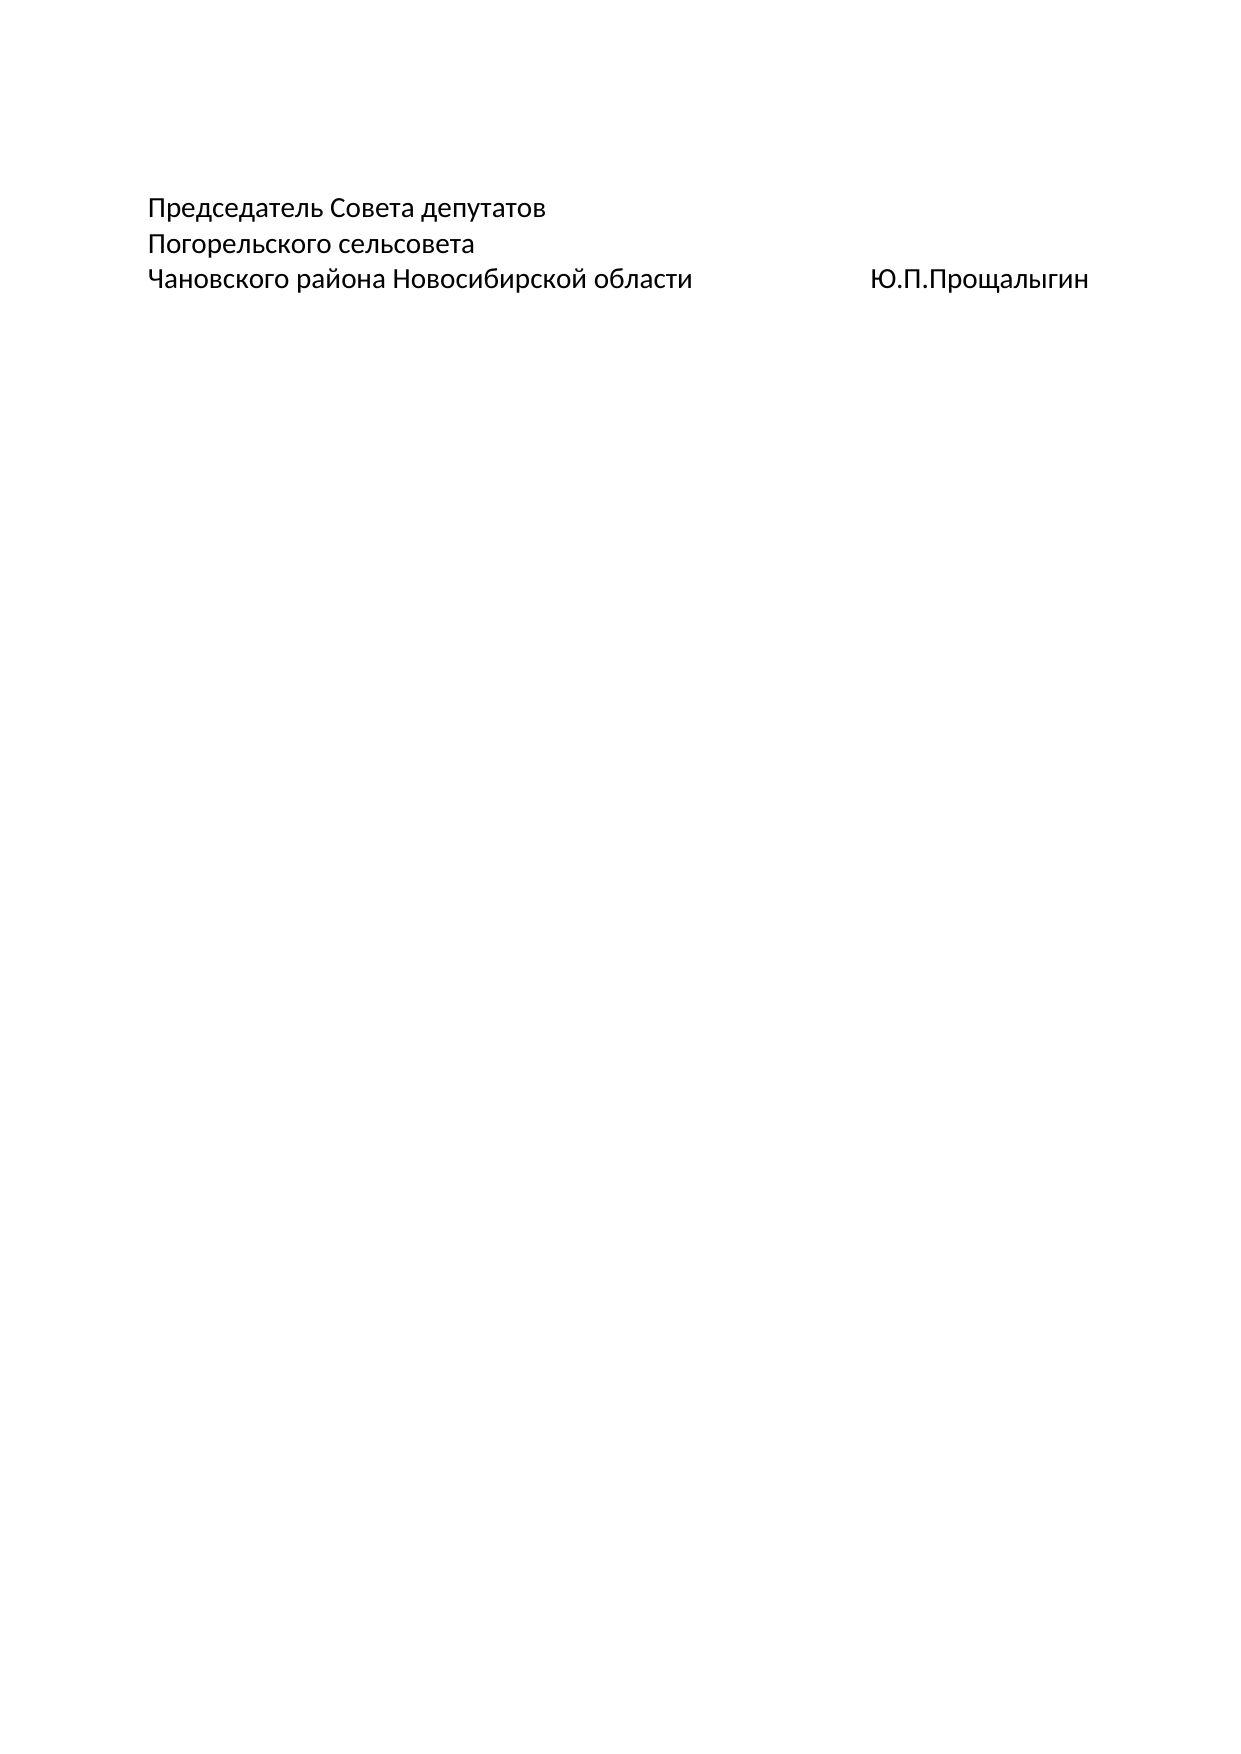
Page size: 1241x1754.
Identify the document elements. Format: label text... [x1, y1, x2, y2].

text Председатель Совета депутатов [148, 189, 1181, 225]
text Погорельского сельсовета [148, 225, 1181, 261]
text Чановского района Новосибирской области Ю.П.Прощалыгин [148, 261, 1181, 296]
